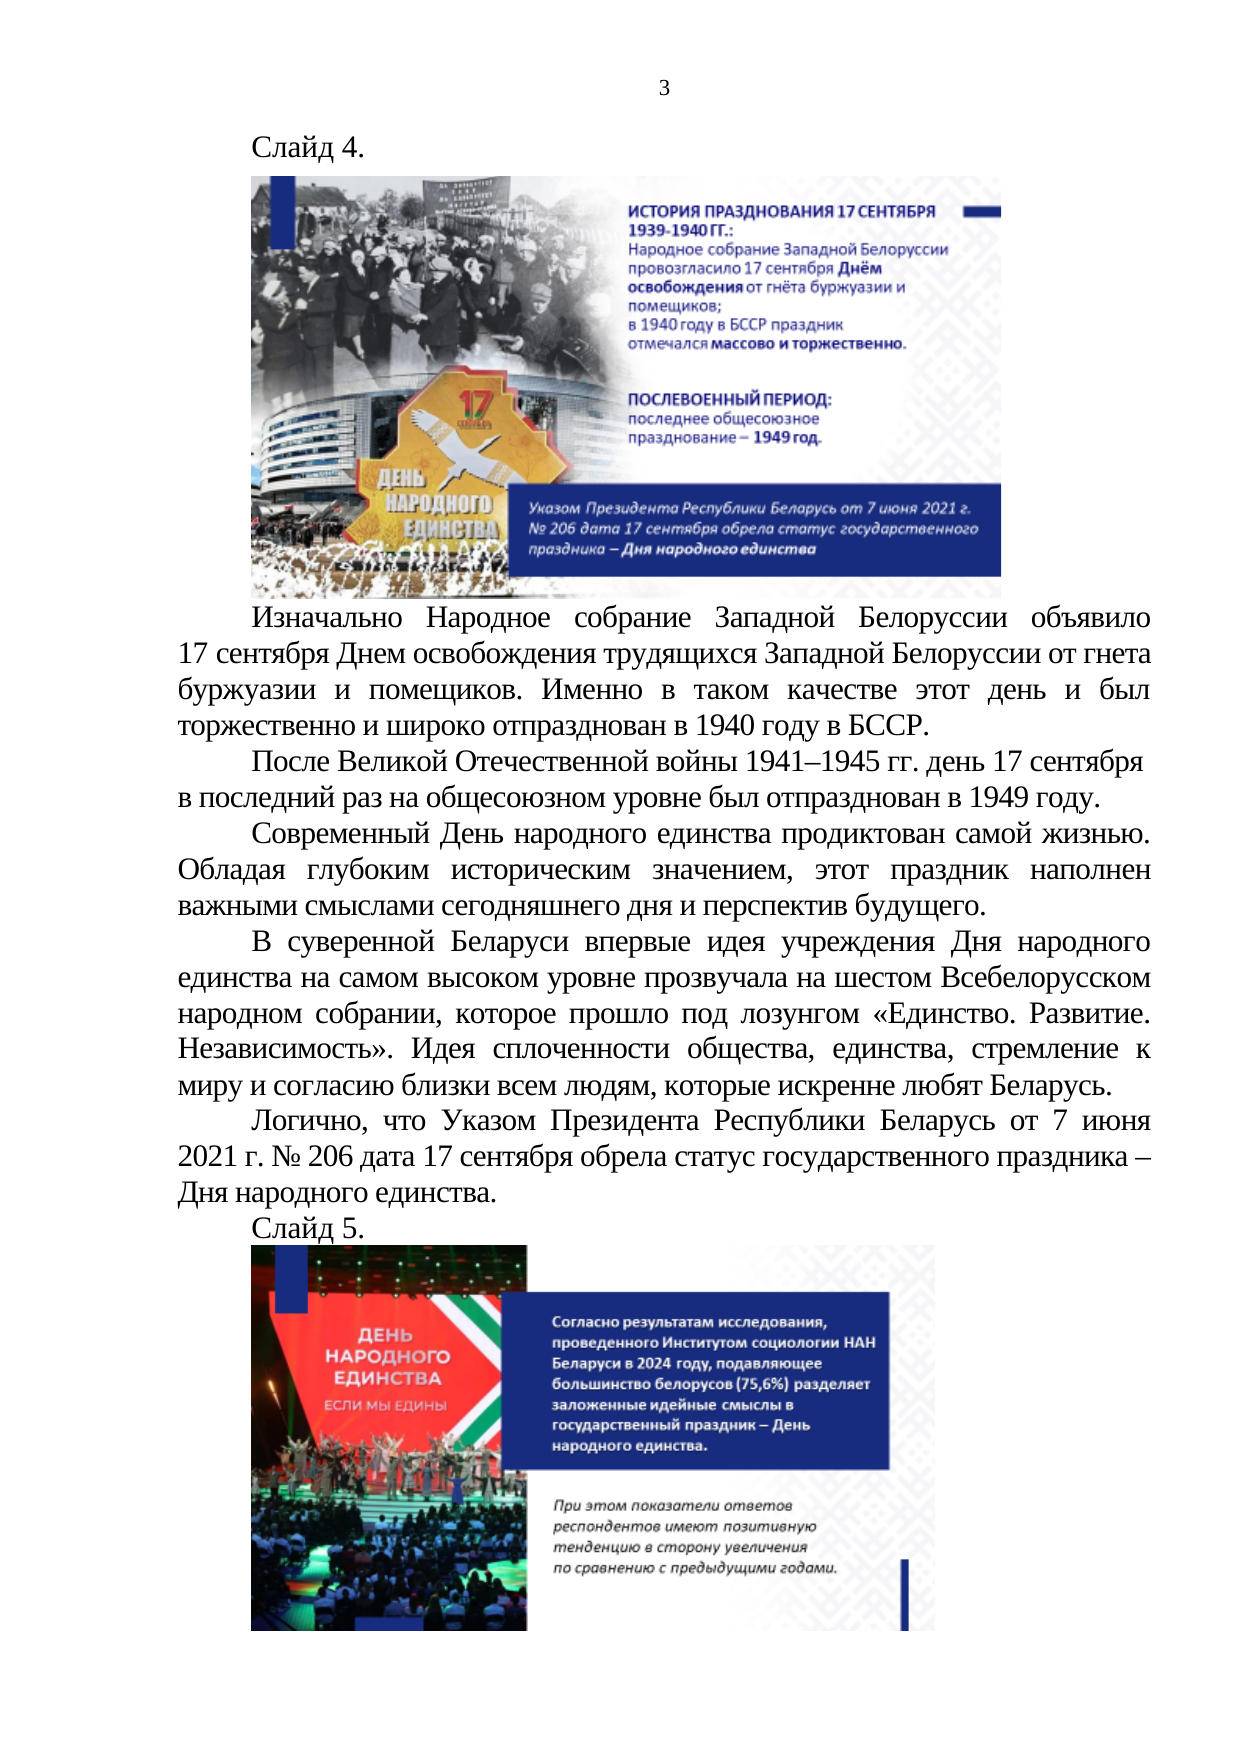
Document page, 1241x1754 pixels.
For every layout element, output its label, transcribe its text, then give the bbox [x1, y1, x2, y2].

text Современный День народного единства продиктован самой жизнью. Обладая глубоким историческим значением, этот праздник наполнен важными смыслами сегодняшнего дня и перспектив будущего. [177, 814, 1152, 922]
text В суверенной Беларуси впервые идея учреждения Дня народного единства на самом высоком уровне прозвучала на шестом Всебелорусском народном собрании, которое прошло под лозунгом «Единство. Развитие. Независимость». Идея сплоченности общества, единства, стремление к миру и согласию близки всем людям, которые искренне любят Беларусь. [177, 922, 1152, 1102]
picture [251, 176, 1002, 599]
text После Великой Отечественной войны 1941–1945 гг. день 17 сентября в последний раз на общесоюзном уровне был отпразднован в 1949 году. [177, 742, 1152, 814]
text Слайд 5. [177, 1209, 1152, 1245]
picture [251, 1245, 936, 1631]
text Логично, что Указом Президента Республики Беларусь от 7 июня 2021 г. № 206 дата 17 сентября обрела статус государственного праздника – Дня народного единства. [177, 1102, 1152, 1209]
text Изначально Народное собрание Западной Белоруссии объявило 17 сентября Днем освобождения трудящихся Западной Белоруссии от гнета буржуазии и помещиков. Именно в таком качестве этот день и был торжественно и широко отпразднован в 1940 году в БССР. [177, 598, 1152, 742]
text Слайд 4. [177, 128, 1152, 164]
